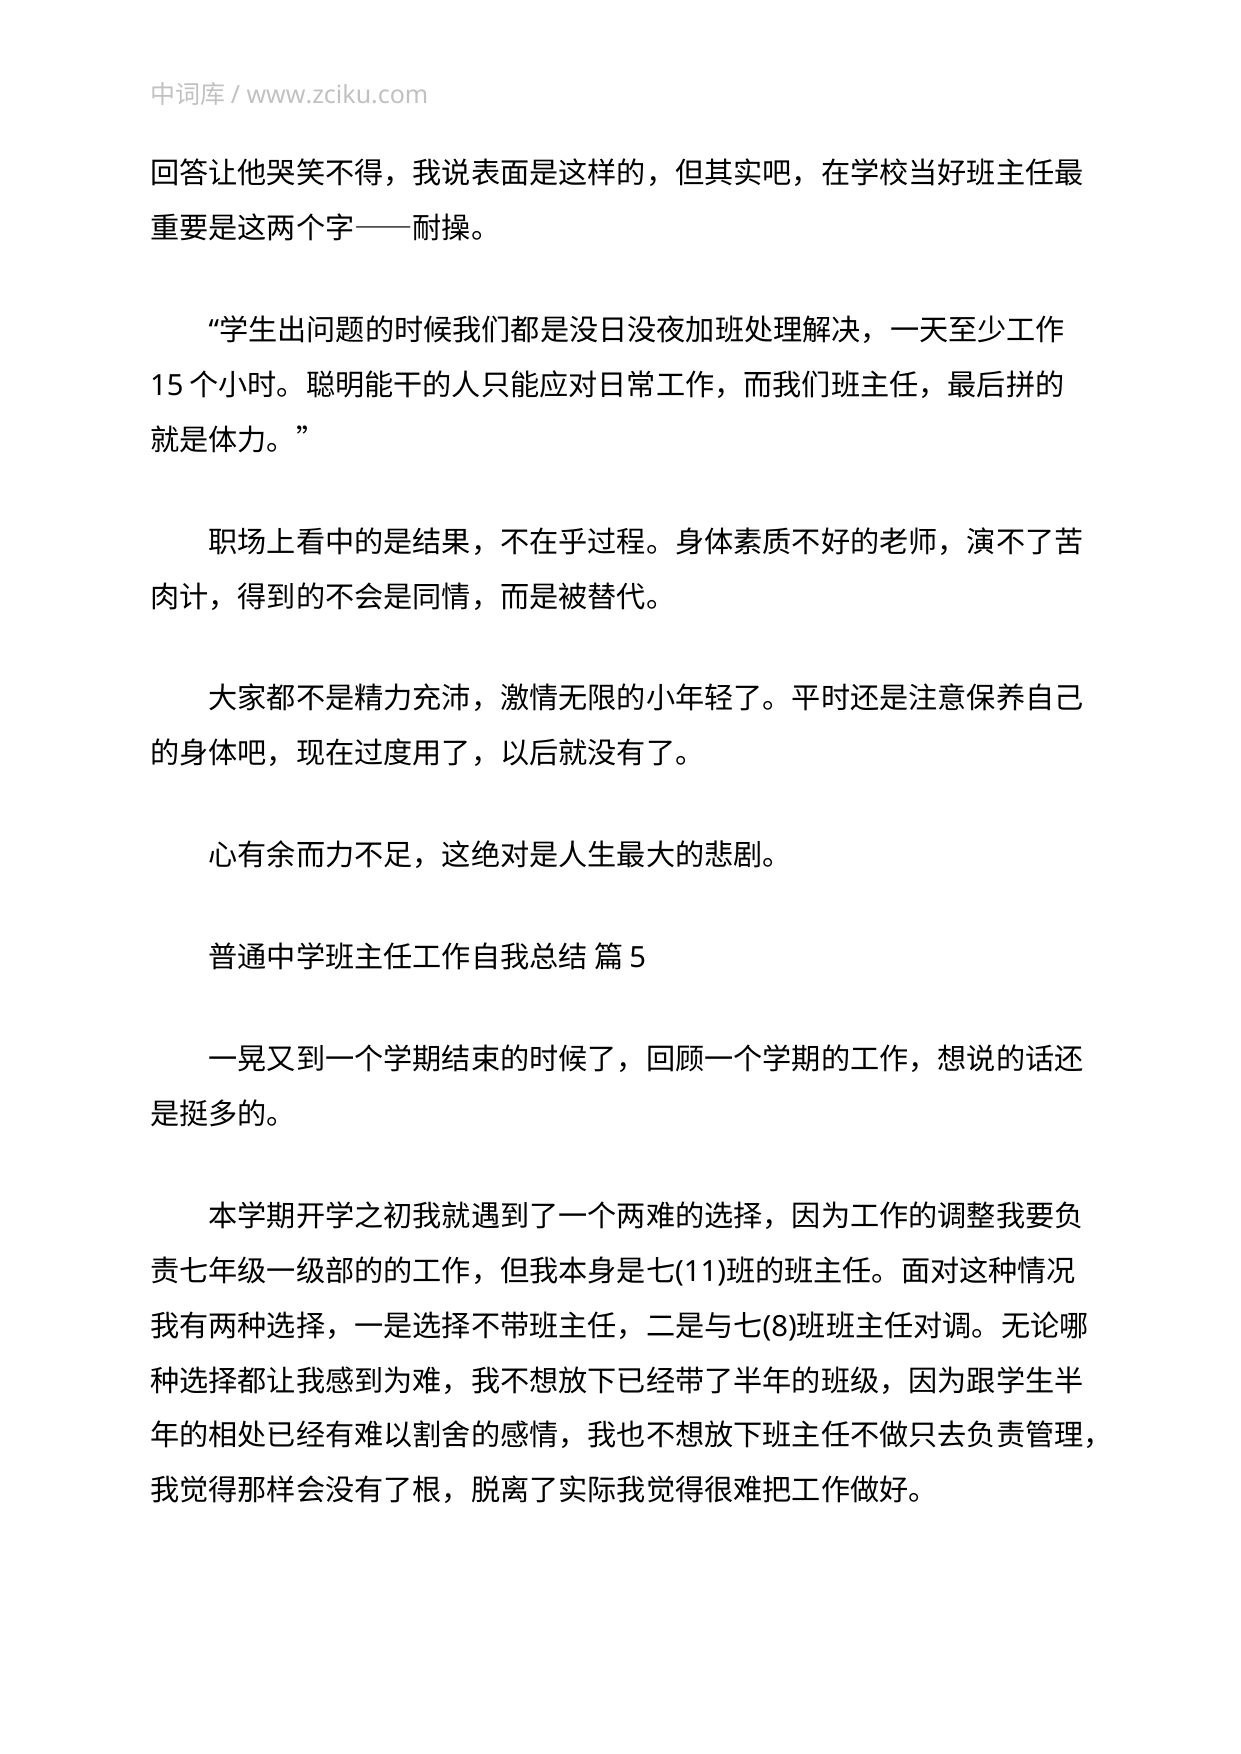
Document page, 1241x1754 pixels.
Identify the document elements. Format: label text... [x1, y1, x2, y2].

text 职场上看中的是结果，不在乎过程。身体素质不好的老师，演不了苦肉计，得到的不会是同情，而是被替代。 [150, 518, 1090, 616]
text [150, 150, 1090, 247]
text 心有余而力不足，这绝对是人生最大的悲剧。 [150, 832, 1090, 874]
text 本学期开学之初我就遇到了一个两难的选择，因为工作的调整我要负责七年级一级部的的工作，但我本身是七(11)班的班主任。面对这种情况我有两种选择，一是选择不带班主任，二是与七(8)班班主任对调。无论哪种选择都让我感到为难，我不想放下已经带了半年的班级，因为跟学生半年的相处已经有难以割舍的感情，我也不想放下班主任不做只去负责管理，我觉得那样会没有了根，脱离了实际我觉得很难把工作做好。 [150, 1192, 1090, 1509]
text 大家都不是精力充沛，激情无限的小年轻了。平时还是注意保养自己的身体吧，现在过度用了，以后就没有了。 [150, 675, 1090, 772]
text 普通中学班主任工作自我总结 篇5 [150, 933, 1090, 976]
text 一晃又到一个学期结束的时候了，回顾一个学期的工作，想说的话还是挺多的。 [150, 1036, 1090, 1133]
text “学生出问题的时候我们都是没日没夜加班处理解决，一天至少工作15个小时。聪明能干的人只能应对日常工作，而我们班主任，最后拼的就是体力。” [150, 307, 1090, 459]
